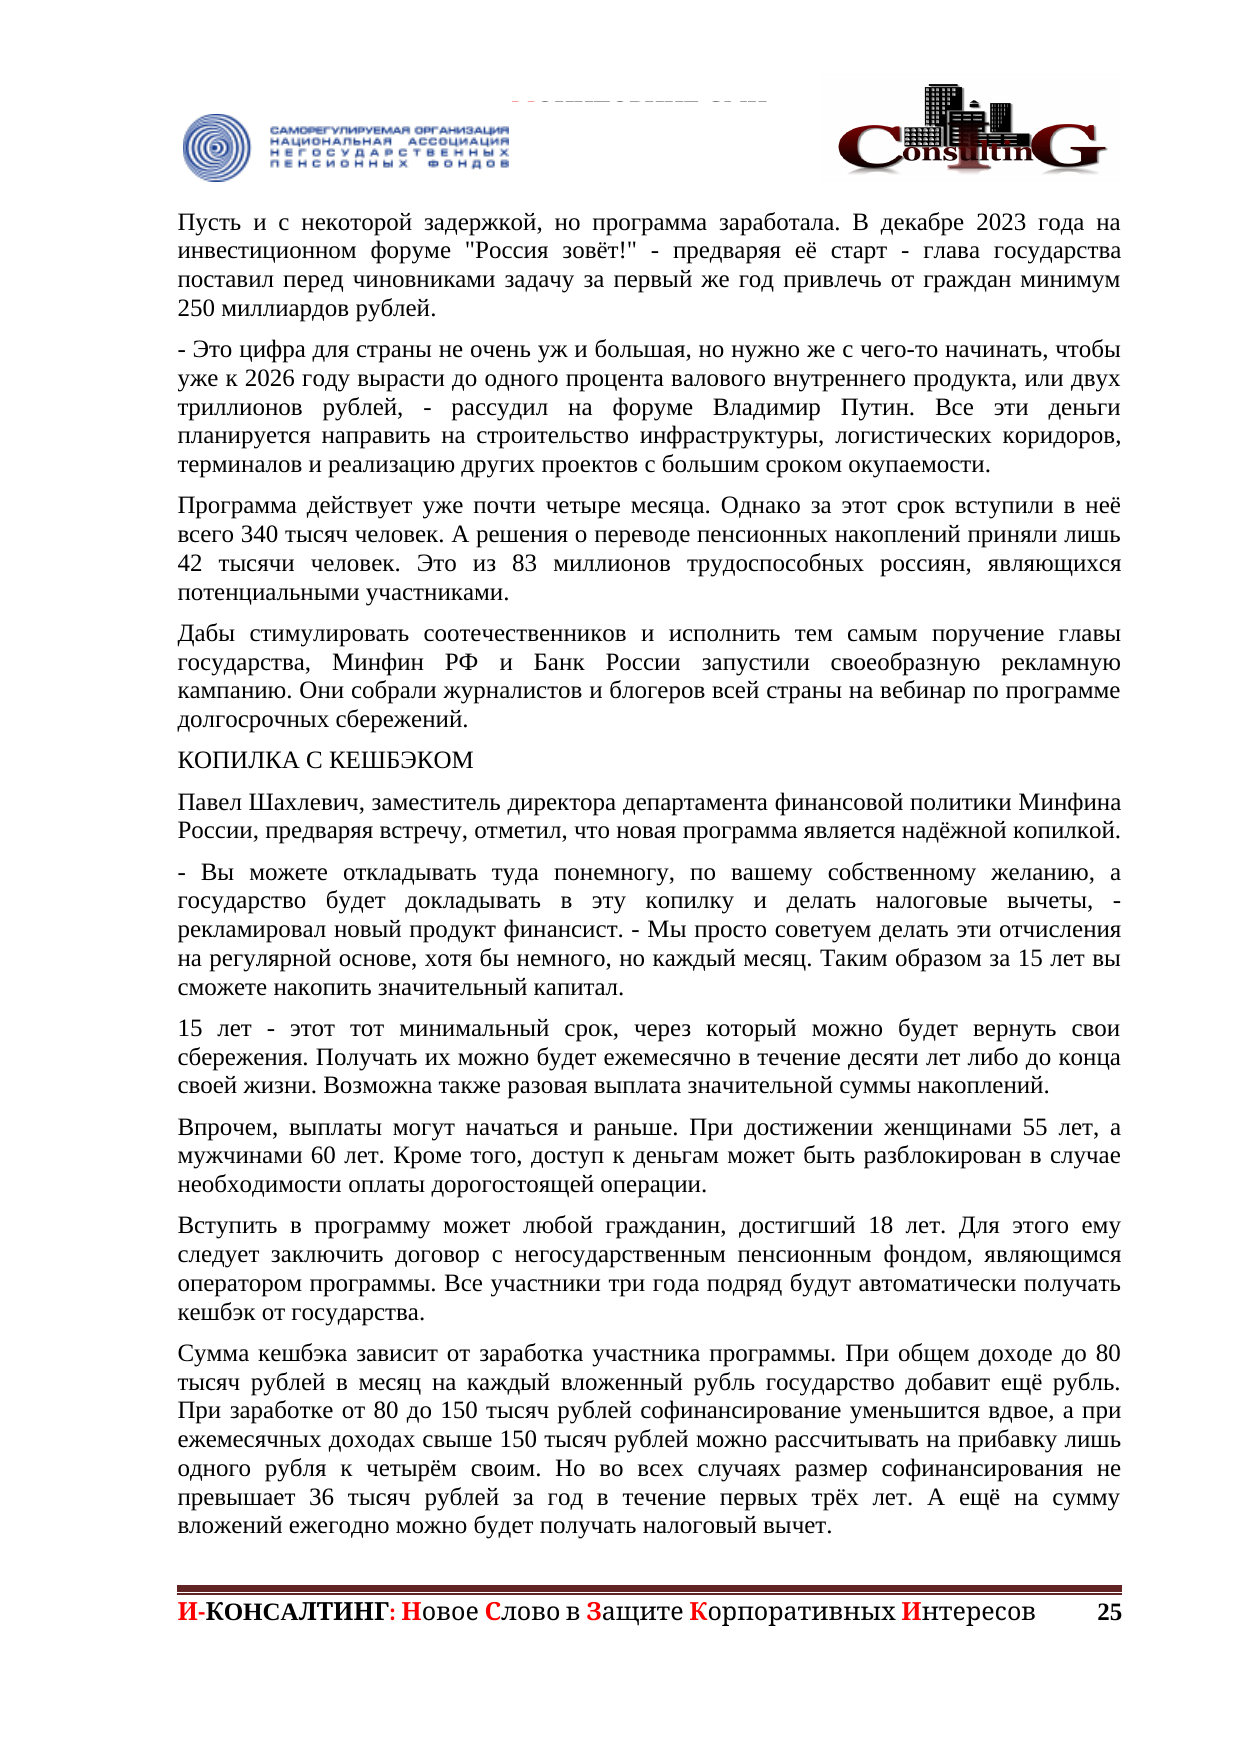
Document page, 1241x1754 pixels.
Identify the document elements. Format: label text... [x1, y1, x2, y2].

text КОПИЛКА С КЕШБЭКОМ [177, 746, 1122, 774]
text Впрочем, выплаты могут начаться и раньше. При достижении женщинами 55 лет, а мужчинами 60 лет. Кроме того, доступ к деньгам может быть разблокирован в случае необходимости оплаты дорогостоящей операции. [177, 1112, 1122, 1198]
text Программа действует уже почти четыре месяца. Однако за этот срок вступили в неё всего 340 тысяч человек. А решения о переводе пенсионных накоплений приняли лишь 42 тысячи человек. Это из 83 миллионов трудоспособных россиян, являющихся потенциальными участниками. [177, 491, 1122, 606]
text Пусть и с некоторой задержкой, но программа заработала. В декабре 2023 года на инвестиционном форуме "Россия зовёт!" - предваряя её старт - глава государства поставил перед чиновниками задачу за первый же год привлечь от граждан минимум 250 миллиардов рублей. [177, 207, 1122, 322]
text 15 лет - этот тот минимальный срок, через который можно будет вернуть свои сбережения. Получать их можно будет ежемесячно в течение десяти лет либо до конца своей жизни. Возможна также разовая выплата значительной суммы накоплений. [177, 1013, 1122, 1099]
text Сумма кешбэка зависит от заработка участника программы. При общем доходе до 80 тысяч рублей в месяц на каждый вложенный рубль государство добавит ещё рубль. При заработке от 80 до 150 тысяч рублей софинансирование уменьшится вдвое, а при ежемесячных доходах свыше 150 тысяч рублей можно рассчитывать на прибавку лишь одного рубля к четырём своим. Но во всех случаях размер софинансирования не превышает 36 тысяч рублей за год в течение первых трёх лет. А ещё на сумму вложений ежегодно можно будет получать налоговый вычет. [177, 1338, 1122, 1539]
text - Вы можете откладывать туда понемногу, по вашему собственному желанию, а государство будет докладывать в эту копилку и делать налоговые вычеты, - рекламировал новый продукт финансист. - Мы просто советуем делать эти отчисления на регулярной основе, хотя бы немного, но каждый месяц. Таким образом за 15 лет вы сможете накопить значительный капитал. [177, 857, 1122, 1001]
picture [821, 73, 1122, 182]
text Дабы стимулировать соотечественников и исполнить тем самым поручение главы государства, Минфин РФ и Банк России запустили своеобразную рекламную кампанию. Они собрали журналистов и блогеров всей страны на вебинар по программе долгосрочных сбережений. [177, 618, 1122, 733]
text - Это цифра для страны не очень уж и большая, но нужно же с чего-то начинать, чтобы уже к 2026 году вырасти до одного процента валового внутреннего продукта, или двух триллионов рублей, - рассудил на форуме Владимир Путин. Все эти деньги планируется направить на строительство инфраструктуры, логистических коридоров, терминалов и реализацию других проектов с большим сроком окупаемости. [177, 334, 1122, 478]
picture [183, 114, 509, 182]
text Павел Шахлевич, заместитель директора департамента финансовой политики Минфина России, предваряя встречу, отметил, что новая программа является надёжной копилкой. [177, 787, 1122, 844]
text Вступить в программу может любой гражданин, достигший 18 лет. Для этого ему следует заключить договор с негосударственным пенсионным фондом, являющимся оператором программы. Все участники три года подряд будут автоматически получать кешбэк от государства. [177, 1211, 1122, 1326]
